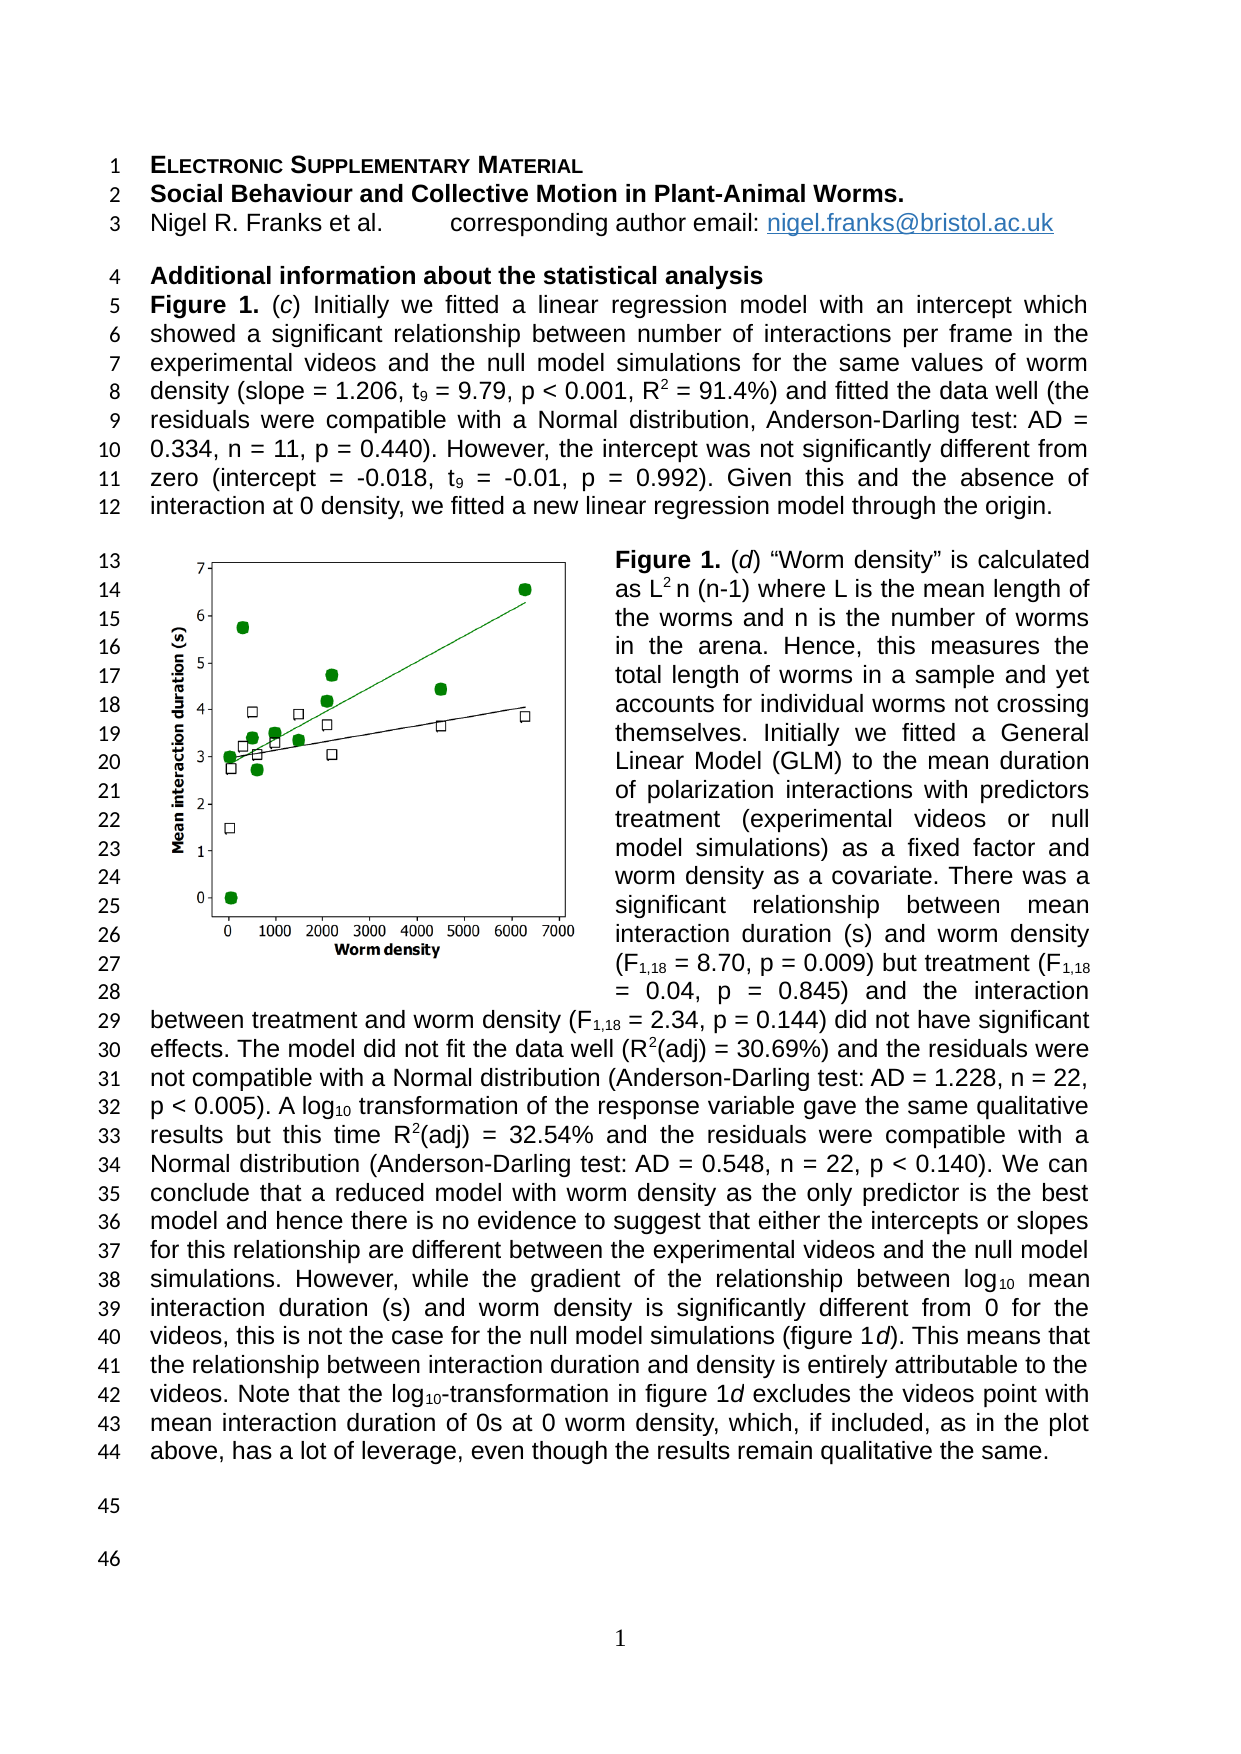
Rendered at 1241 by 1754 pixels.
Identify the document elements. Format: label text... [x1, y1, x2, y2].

text Social Behaviour and Collective Motion in Plant-Animal Worms. [150, 179, 1090, 207]
picture [150, 531, 596, 977]
text Additional information about the statistical analysis [150, 261, 1090, 290]
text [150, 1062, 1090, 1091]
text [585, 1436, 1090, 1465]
text Figure 1. (c) Initially we fitted a linear regression model with an intercept which showed a significant relationship between number of interactions per frame in the experimental videos and the null model simulations for the same values of worm density (slope = 1.206, t9 = 9.79, p < 0.001, R2 = 91.4%) and fitted the data well (the residuals were compatible with a Normal distribution, Anderson-Darling test: AD = 0.334, n = 11, p = 0.440). However, the intercept was not significantly different from zero (intercept = -0.018, t9 = -0.01, p = 0.992). Given this and the absence of interaction at 0 density, we fitted a new linear regression model through the origin. [150, 290, 1090, 520]
text Nigel R. Franks et al. corresponding author email: nigel.franks@bristol.ac.uk [150, 207, 1090, 236]
text Figure 1. (d) “Worm density” is calculated as L2 n (n-1) where L is the mean length of the worms and n is the number of worms in the arena. Hence, this measures the total length of worms in a sample and yet accounts for individual worms not crossing themselves. Initially we fitted a General Linear Model (GLM) to the mean duration of polarization interactions with predictors treatment (experimental videos or null model simulations) as a fixed factor and worm density as a covariate. There was a significant relationship between mean interaction duration (s) and worm density (F1,18 = 8.70, p = 0.009) but treatment (F1,18 = 0.04, p = 0.845) and the interaction between treatment and worm density (F1,18 = 2.34, p = 0.144) did not have significant effects. The model did not fit the data well (R2(adj) = 30.69%) and the residuals were not compatible with a Normal distribution (Anderson-Darling test: AD = 1.228, n = 22, p < 0.005). A log10 transformation of the response variable gave the same qualitative results but this time R2(adj) = 32.54% and the residuals were compatible with a Normal distribution (Anderson-Darling test: AD = 0.548, n = 22, p < 0.140). We can conclude that a reduced model with worm density as the only predictor is the best model and hence there is no evidence to suggest that either the intercepts or slopes for this relationship are different between the experimental videos and the null model simulations. However, while the gradient of the relationship between log10 mean interaction duration (s) and worm density is significantly different from 0 for the videos, this is not the case for the null model simulations (figure 1d). This means that the relationship between interaction duration and density is entirely attributable to the videos. Note that the log10-transformation in figure 1d excludes the videos point with mean interaction duration of 0s at 0 worm density, which, if included, as in the plot above, has a lot of leverage, even though the results remain qualitative the same. [596, 545, 1090, 976]
text Electronic Supplementary Material [150, 150, 1090, 179]
